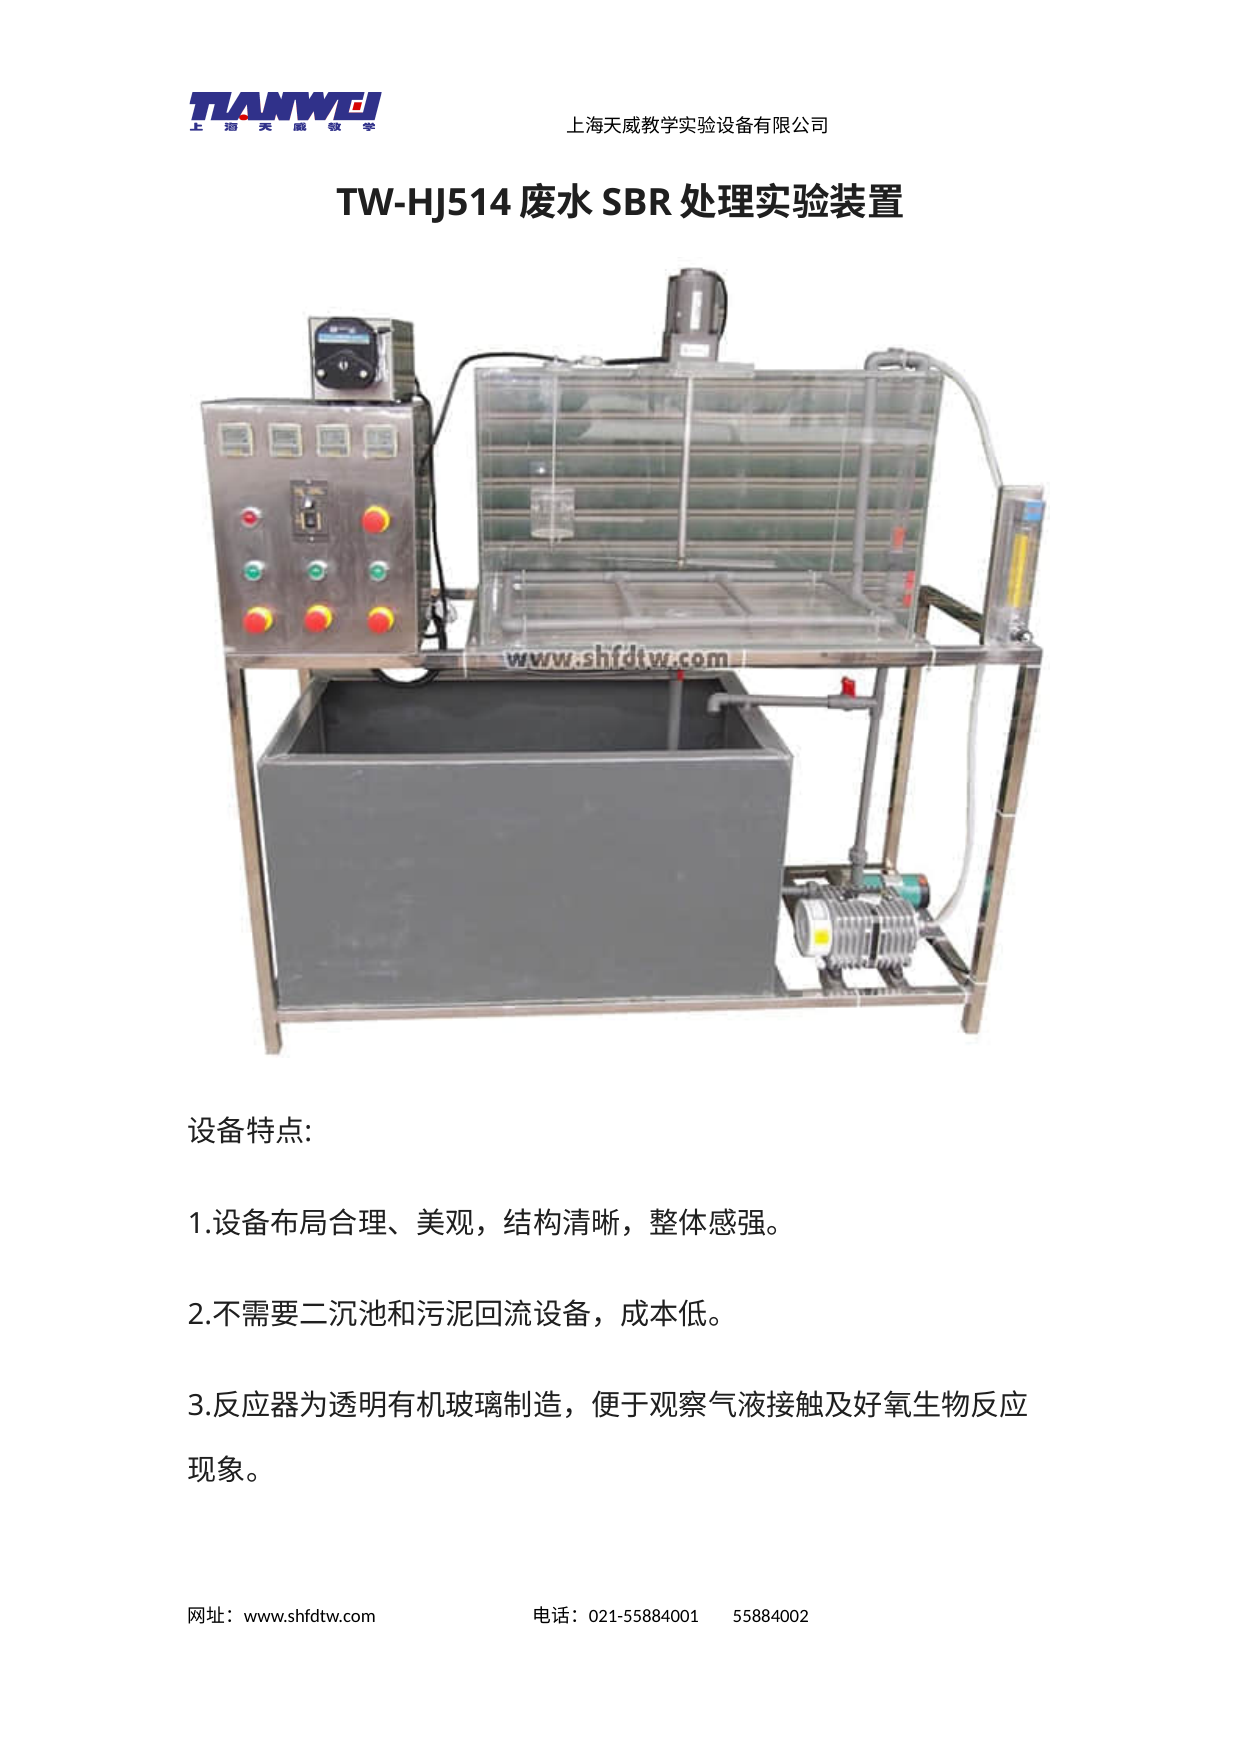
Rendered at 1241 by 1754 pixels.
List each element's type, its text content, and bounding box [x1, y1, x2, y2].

picture [187, 90, 385, 133]
text 3.反应器为透明有机玻璃制造，便于观察气液接触及好氧生物反应现象。 [187, 1370, 1053, 1500]
text 设备特点: [187, 1097, 1053, 1162]
text 2.不需要二沉池和污泥回流设备，成本低。 [187, 1279, 1053, 1344]
text 1.设备布局合理、美观，结构清晰，整体感强。 [187, 1188, 1053, 1253]
text TW-HJ514废水SBR处理实验装置 [187, 167, 1053, 232]
picture [190, 257, 1050, 1058]
